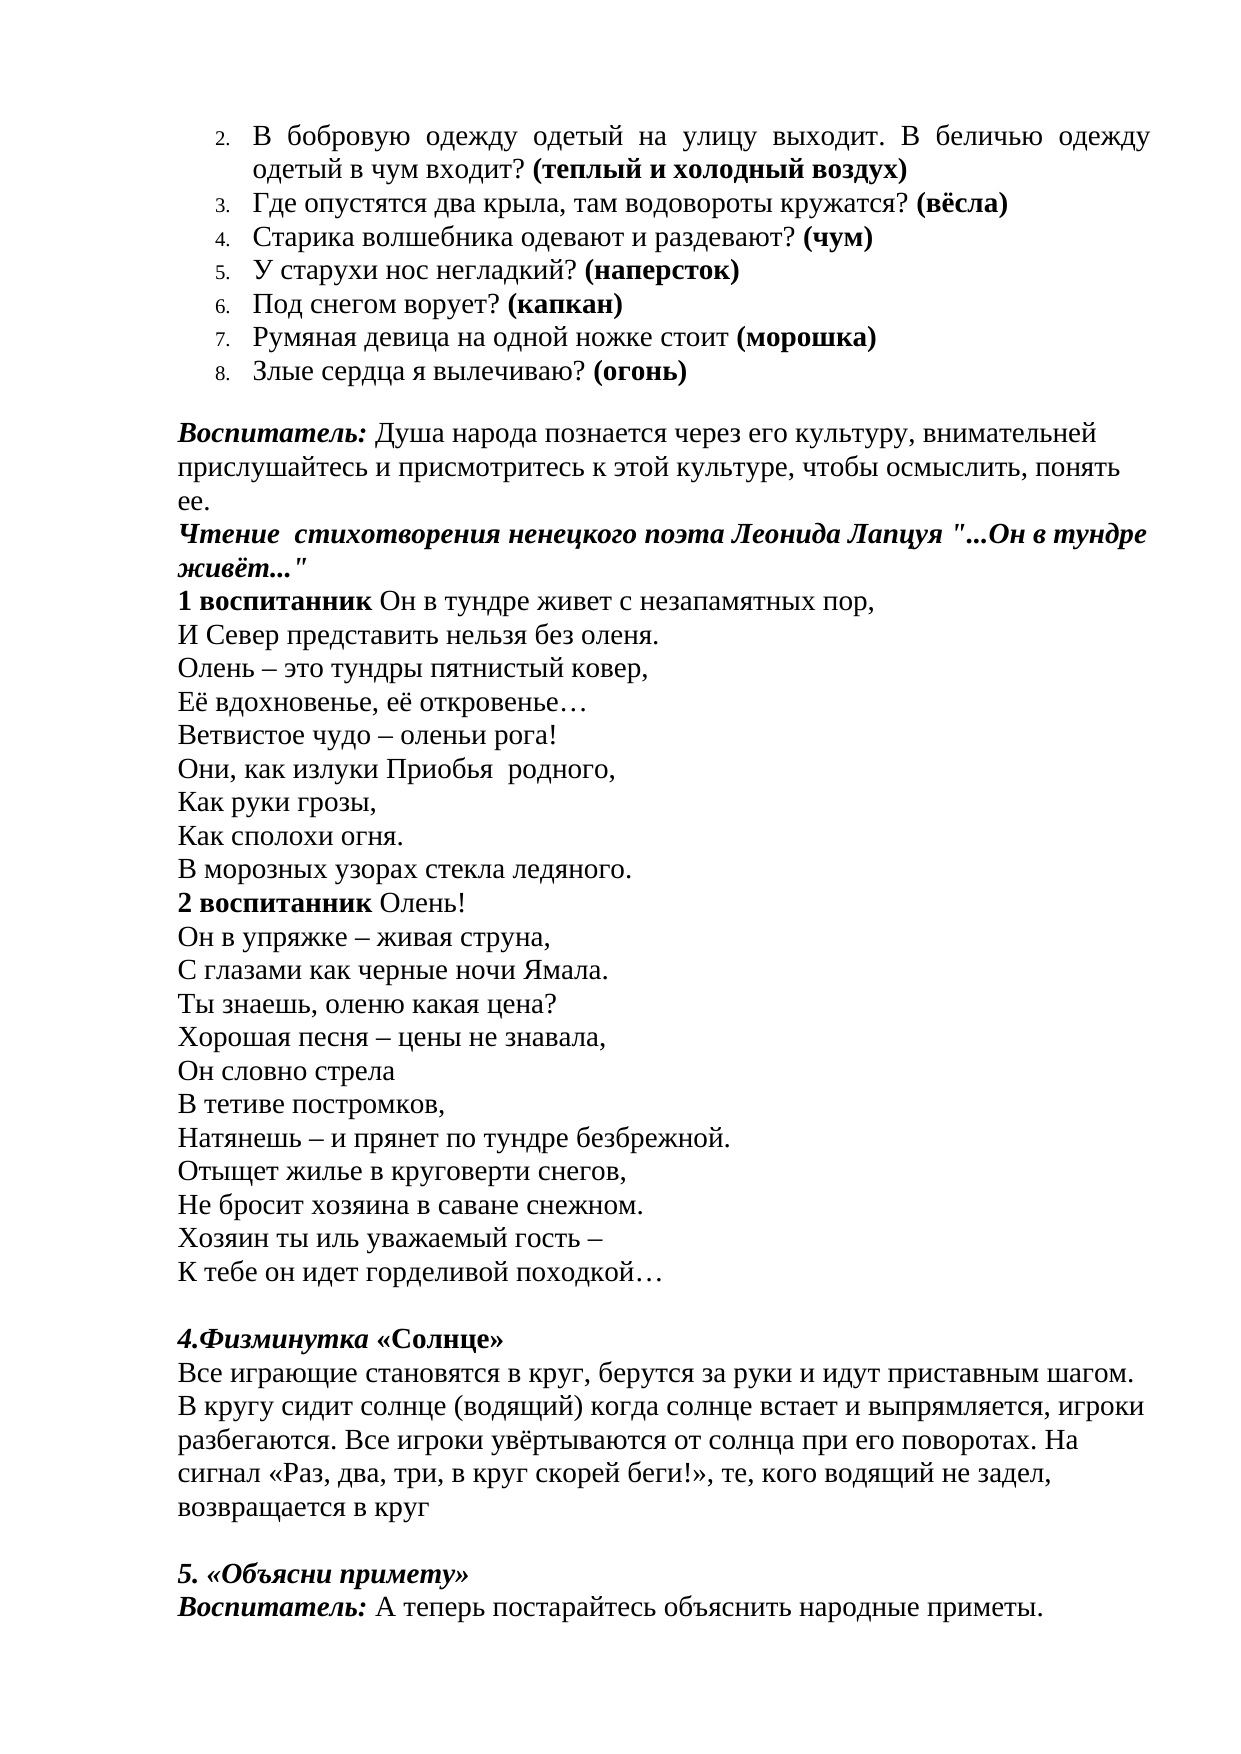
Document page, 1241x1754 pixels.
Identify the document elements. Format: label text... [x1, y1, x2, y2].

list Румяная девица на одной ножке стоит (морошка) [215, 319, 1152, 353]
text Он в упряжке – живая струна, [177, 919, 1152, 952]
text 2 воспитанник Олень! [177, 885, 1152, 919]
text Натянешь – и прянет по тундре безбрежной. [177, 1120, 1152, 1153]
list В бобровую одежду одетый на улицу выходит. В беличью одежду одетый в чум входит? (теплый и холодный воздух) [215, 118, 1152, 185]
text И Север представить нельзя без оленя. [177, 617, 1152, 650]
text Воспитатель: А теперь постарайтесь объяснить народные приметы. [177, 1589, 1152, 1623]
list Под снегом ворует? (капкан) [215, 286, 1152, 319]
text С глазами как черные ночи Ямала. [177, 952, 1152, 986]
text Её вдохновенье, её откровенье… [177, 684, 1152, 717]
list Старика волшебника одевают и раздевают? (чум) [215, 219, 1152, 252]
list Где опустятся два крыла, там водовороты кружатся? (вёсла) [215, 185, 1152, 219]
text Как руки грозы, [177, 784, 1152, 818]
text Отыщет жилье в круговерти снегов, [177, 1153, 1152, 1187]
text Как сполохи огня. [177, 818, 1152, 852]
text К тебе он идет горделивой походкой… [177, 1254, 1152, 1288]
list Злые сердца я вылечиваю? (огонь) [215, 353, 1152, 386]
text Он словно стрела [177, 1053, 1152, 1086]
text Олень – это тундры пятнистый ковер, [177, 650, 1152, 684]
text Все играющие становятся в круг, берутся за руки и идут приставным шагом. В кругу сидит солнце (водящий) когда солнце встает и выпрямляется, игроки разбегаются. Все игроки увёртываются от солнца при его поворотах. На сигнал «Раз, два, три, в круг скорей беги!», те, кого водящий не задел, возвращается в круг [177, 1355, 1152, 1522]
list У старухи нос негладкий? (наперсток) [215, 252, 1152, 286]
text 4.Физминутка «Солнце» [177, 1321, 1152, 1355]
text Чтение стихотворения ненецкого поэта Леонида Лапцуя "...Он в тундре живёт..." [177, 516, 1152, 583]
text В морозных узорах стекла ледяного. [177, 852, 1152, 885]
text Воспитатель: Душа народа познается через его культуру, внимательней прислушайтесь и присмотритесь к этой культуре, чтобы осмыслить, понять ее. [177, 416, 1152, 516]
text В тетиве постромков, [177, 1086, 1152, 1120]
text Хозяин ты иль уважаемый гость – [177, 1221, 1152, 1254]
text Не бросит хозяина в саване снежном. [177, 1187, 1152, 1221]
text Они, как излуки Приобья родного, [177, 751, 1152, 784]
text Ветвистое чудо – оленьи рога! [177, 717, 1152, 751]
text Хорошая песня – цены не знавала, [177, 1019, 1152, 1053]
text 1 воспитанник Он в тундре живет с незапамятных пор, [177, 583, 1152, 617]
text Ты знаешь, оленю какая цена? [177, 986, 1152, 1019]
text 5. «Объясни примету» [177, 1556, 1152, 1589]
